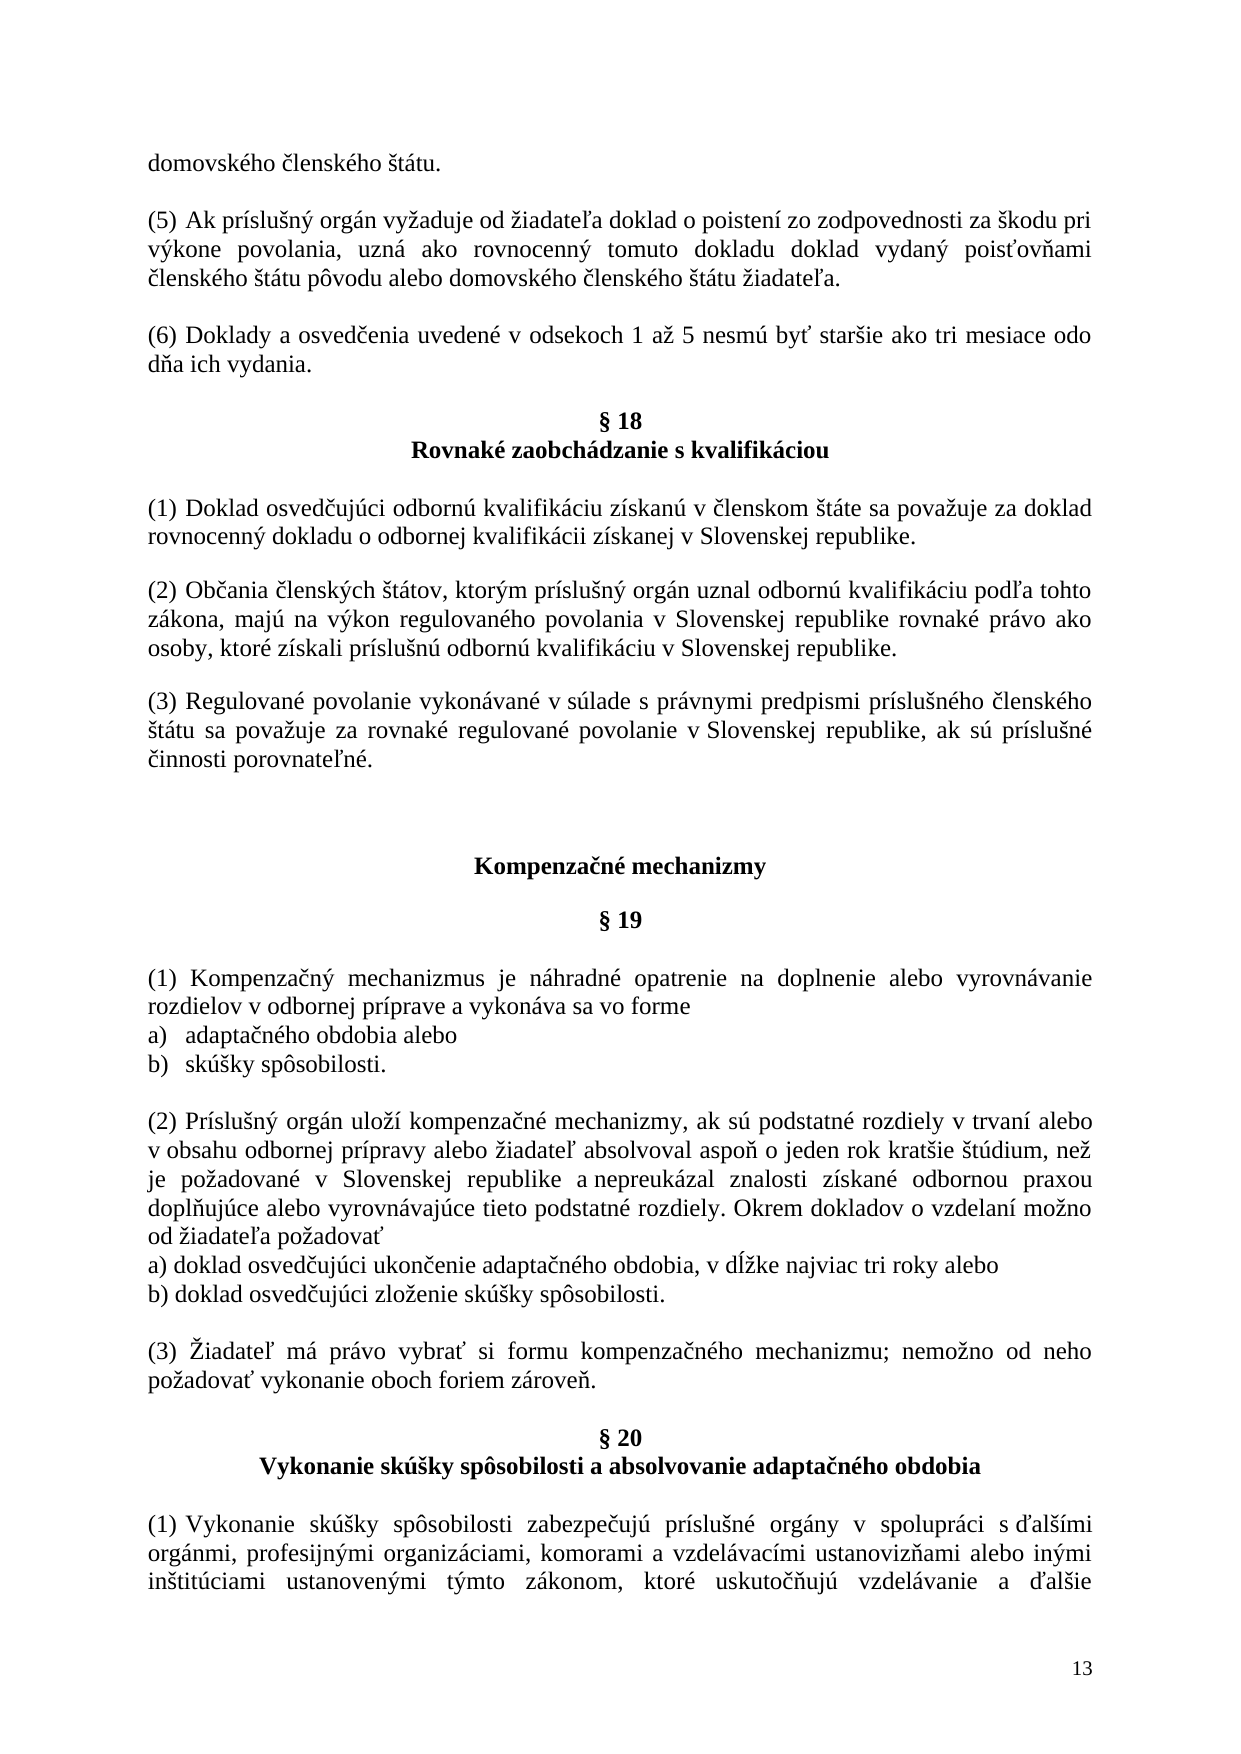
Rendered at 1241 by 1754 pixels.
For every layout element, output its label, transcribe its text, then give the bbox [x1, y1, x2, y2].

text b) doklad osvedčujúci zloženie skúšky spôsobilosti. [148, 1279, 1093, 1308]
text § 18 [148, 406, 1093, 435]
text § 19 [148, 905, 1093, 934]
text (3) Žiadateľ má právo vybrať si formu kompenzačného mechanizmu; nemožno od neho požadovať vykonanie oboch foriem zároveň. [148, 1336, 1093, 1394]
text a) doklad osvedčujúci ukončenie adaptačného obdobia, v dĺžke najviac tri roky alebo [148, 1250, 1093, 1279]
list Ak príslušný orgán vyžaduje od žiadateľa doklad o poistení zo zodpovednosti za škodu pri výkone povolania, uzná ako rovnocenný tomuto dokladu doklad vydaný poisťovňami členského štátu pôvodu alebo domovského členského štátu žiadateľa. [148, 205, 1093, 291]
list skúšky spôsobilosti. [148, 1049, 1093, 1078]
list Občania členských štátov, ktorým príslušný orgán uznal odbornú kvalifikáciu podľa tohto zákona, majú na výkon regulovaného povolania v Slovenskej republike rovnaké právo ako osoby, ktoré získali príslušnú odbornú kvalifikáciu v Slovenskej republike. [148, 575, 1093, 661]
list adaptačného obdobia alebo [148, 1020, 1093, 1049]
list Doklad osvedčujúci odbornú kvalifikáciu získanú v členskom štáte sa považuje za doklad rovnocenný dokladu o odbornej kvalifikácii získanej v Slovenskej republike. [148, 493, 1093, 550]
text Vykonanie skúšky spôsobilosti a absolvovanie adaptačného obdobia [148, 1451, 1093, 1480]
text (1) Kompenzačný mechanizmus je náhradné opatrenie na doplnenie alebo vyrovnávanie rozdielov v odbornej príprave a vykonáva sa vo forme [148, 963, 1093, 1020]
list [148, 148, 1093, 176]
list Regulované povolanie vykonávané v súlade s právnymi predpismi príslušného členského štátu sa považuje za rovnaké regulované povolanie v Slovenskej republike, ak sú príslušné činnosti porovnateľné. [148, 686, 1093, 773]
text Kompenzačné mechanizmy [148, 851, 1093, 880]
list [148, 1509, 1093, 1595]
text (2) Príslušný orgán uloží kompenzačné mechanizmy, ak sú podstatné rozdiely v trvaní alebo v obsahu odbornej prípravy alebo žiadateľ absolvoval aspoň o jeden rok kratšie štúdium, než je požadované v Slovenskej republike a nepreukázal znalosti získané odbornou praxou doplňujúce alebo vyrovnávajúce tieto podstatné rozdiely. Okrem dokladov o vzdelaní možno od žiadateľa požadovať [148, 1106, 1093, 1250]
text § 20 [148, 1423, 1093, 1451]
text Rovnaké zaobchádzanie s kvalifikáciou [148, 435, 1093, 464]
list Doklady a osvedčenia uvedené v odsekoch 1 až 5 nesmú byť staršie ako tri mesiace odo dňa ich vydania. [148, 320, 1093, 378]
